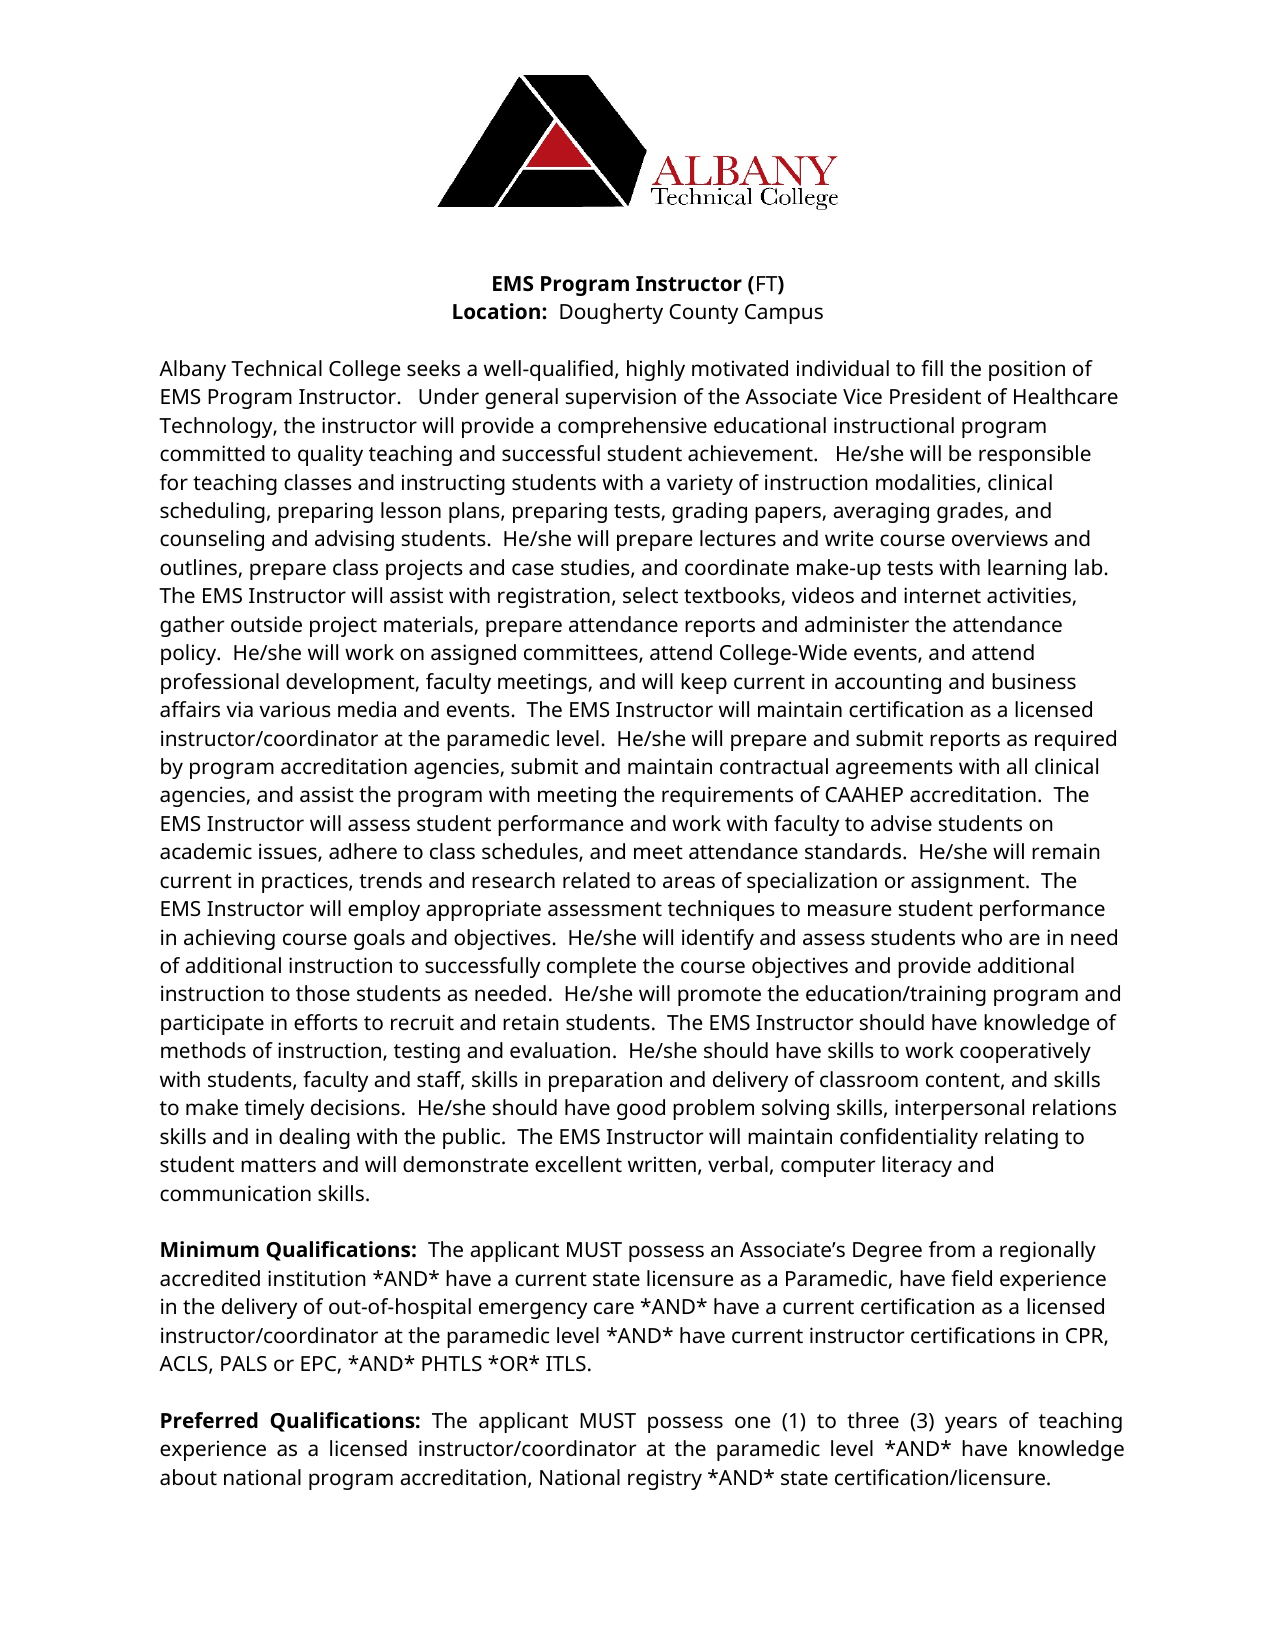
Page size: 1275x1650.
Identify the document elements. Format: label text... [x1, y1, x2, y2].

text Preferred Qualifications: The applicant MUST possess one (1) to three (3) years of teaching experience as a licensed instructor/coordinator at the paramedic level *AND* have knowledge about national program accreditation, National registry *AND* state certification/licensure. [159, 1406, 1125, 1491]
text Albany Technical College seeks a well-qualified, highly motivated individual to fill the position of EMS Program Instructor. Under general supervision of the Associate Vice President of Healthcare Technology, the instructor will provide a comprehensive educational instructional program committed to quality teaching and successful student achievement. He/she will be responsible for teaching classes and instructing students with a variety of instruction modalities, clinical scheduling, preparing lesson plans, preparing tests, grading papers, averaging grades, and counseling and advising students. He/she will prepare lectures and write course overviews and outlines, prepare class projects and case studies, and coordinate make-up tests with learning lab. The EMS Instructor will assist with registration, select textbooks, videos and internet activities, gather outside project materials, prepare attendance reports and administer the attendance policy. He/she will work on assigned committees, attend College-Wide events, and attend professional development, faculty meetings, and will keep current in accounting and business affairs via various media and events. The EMS Instructor will maintain certification as a licensed instructor/coordinator at the paramedic level. He/she will prepare and submit reports as required by program accreditation agencies, submit and maintain contractual agreements with all clinical agencies, and assist the program with meeting the requirements of CAAHEP accreditation. The EMS Instructor will assess student performance and work with faculty to advise students on academic issues, adhere to class schedules, and meet attendance standards. He/she will remain current in practices, trends and research related to areas of specialization or assignment. The EMS Instructor will employ appropriate assessment techniques to measure student performance in achieving course goals and objectives. He/she will identify and assess students who are in need of additional instruction to successfully complete the course objectives and provide additional instruction to those students as needed. He/she will promote the education/training program and participate in efforts to recruit and retain students. The EMS Instructor should have knowledge of methods of instruction, testing and evaluation. He/she should have skills to work cooperatively with students, faculty and staff, skills in preparation and delivery of classroom content, and skills to make timely decisions. He/she should have good problem solving skills, interpersonal relations skills and in dealing with the public. The EMS Instructor will maintain confidentiality relating to student matters and will demonstrate excellent written, verbal, computer literacy and communication skills. [159, 354, 1125, 1207]
picture [437, 75, 838, 210]
text EMS Program Instructor (FT) [150, 269, 1125, 297]
text Minimum Qualifications: The applicant MUST possess an Associate’s Degree from a regionally accredited institution *AND* have a current state licensure as a Paramedic, have field experience in the delivery of out-of-hospital emergency care *AND* have a current certification as a licensed instructor/coordinator at the paramedic level *AND* have current instructor certifications in CPR, ACLS, PALS or EPC, *AND* PHTLS *OR* ITLS. [159, 1236, 1125, 1378]
text Location: Dougherty County Campus [150, 297, 1125, 326]
